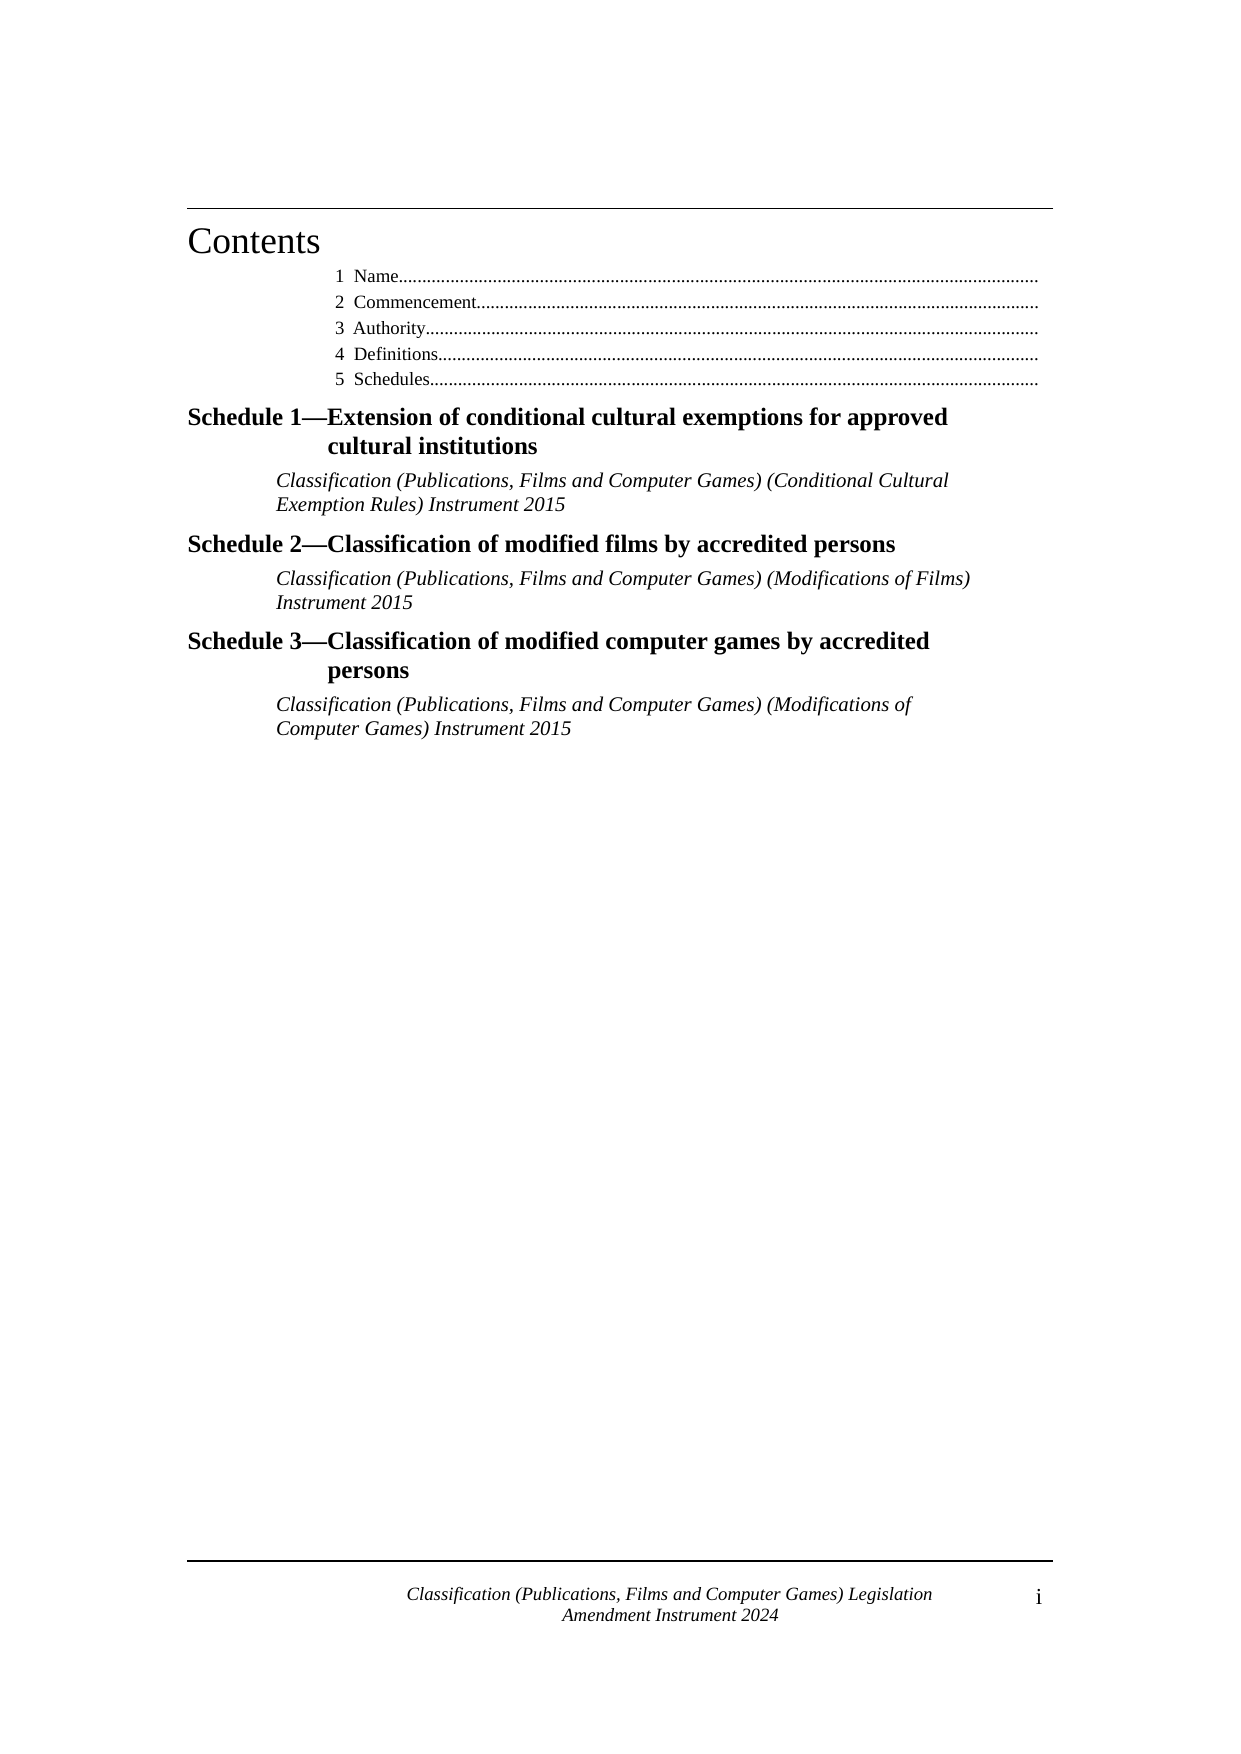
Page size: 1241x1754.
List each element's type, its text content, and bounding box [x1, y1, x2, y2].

text 5 Schedules 1 [335, 368, 994, 390]
text 2 Commencement 1 [335, 291, 994, 313]
text Classification (Publications, Films and Computer Games) (Conditional Cultural Exemption Rules) Instrument 2015 2 [276, 468, 994, 516]
text 1 Name 1 [335, 265, 994, 287]
text Schedule 1—Extension of conditional cultural exemptions for approved cultural institutions 2 [187, 402, 994, 460]
text Classification (Publications, Films and Computer Games) (Modifications of Films) Instrument 2015 3 [276, 566, 994, 614]
text 4 Definitions 1 [335, 342, 994, 364]
text Schedule 3—Classification of modified computer games by accredited persons 4 [187, 626, 994, 684]
text Classification (Publications, Films and Computer Games) (Modifications of Computer Games) Instrument 2015 4 [276, 692, 994, 740]
text Contents [187, 218, 1053, 261]
text Schedule 2—Classification of modified films by accredited persons 3 [187, 529, 994, 557]
text 3 Authority 1 [335, 317, 994, 338]
